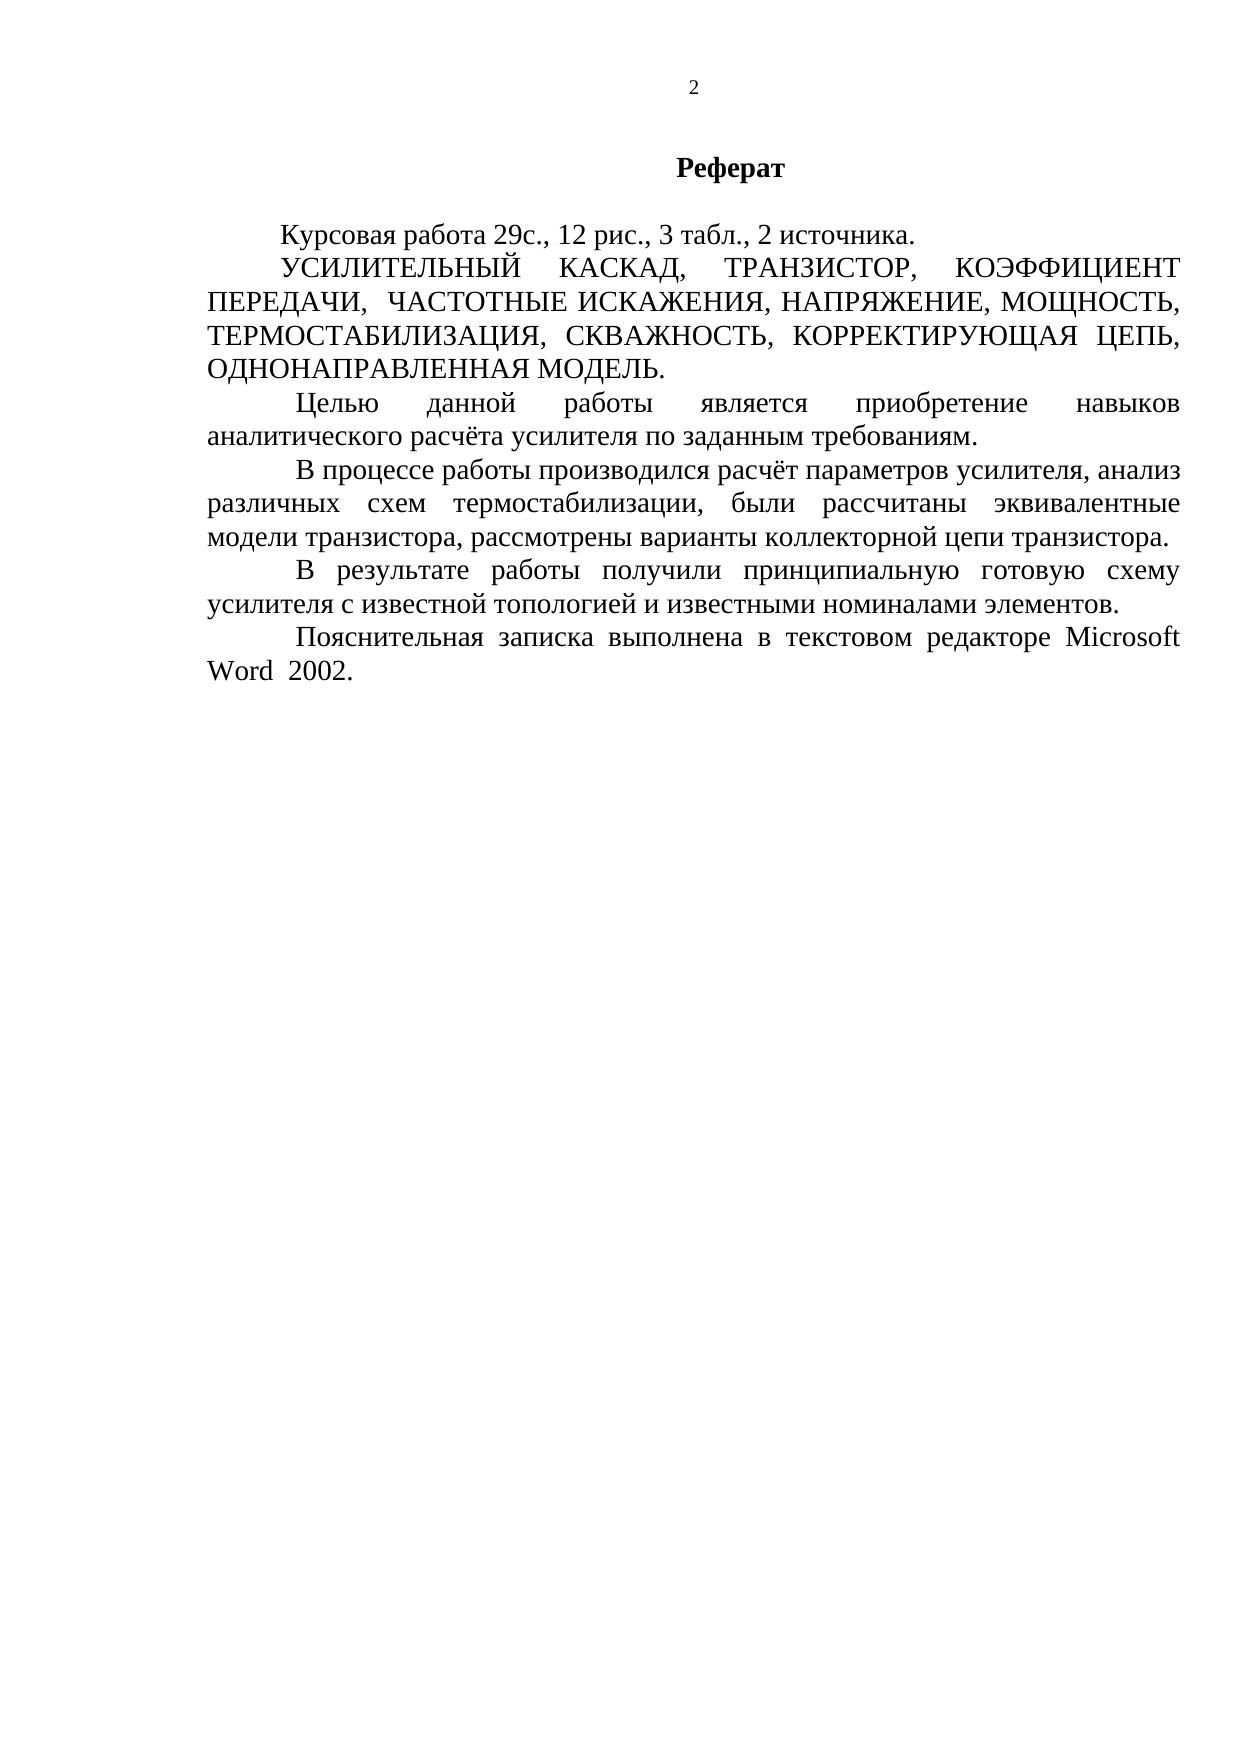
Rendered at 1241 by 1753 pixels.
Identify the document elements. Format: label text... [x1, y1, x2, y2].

text Целью данной работы является приобретение навыков аналитического расчёта усилителя по заданным требованиям. [207, 385, 1181, 452]
text УСИЛИТЕЛЬНЫЙ КАСКАД, ТРАНЗИСТОР, КОЭФФИЦИЕНТ ПЕРЕДАЧИ, ЧАСТОТНЫЕ ИСКАЖЕНИЯ, НАПРЯЖЕНИЕ, МОЩНОСТЬ, ТЕРМОСТАБИЛИЗАЦИЯ, СКВАЖНОСТЬ, КОРРЕКТИРУЮЩАЯ ЦЕПЬ, ОДНОНАПРАВЛЕННАЯ МОДЕЛЬ. [207, 251, 1181, 385]
text В результате работы получили принципиальную готовую схему усилителя с известной топологией и известными номиналами элементов. [207, 552, 1181, 619]
text Реферат [207, 150, 1181, 183]
subtitle Курсовая работа 29с., 12 рис., 3 табл., 2 источника. [207, 217, 1181, 251]
text Пояснительная записка выполнена в текстовом редакторе Microsoft Word 2002. [207, 619, 1181, 687]
text В процессе работы производился расчёт параметров усилителя, анализ различных схем термостабилизации, были рассчитаны эквивалентные модели транзистора, рассмотрены варианты коллекторной цепи транзистора. [207, 452, 1181, 552]
